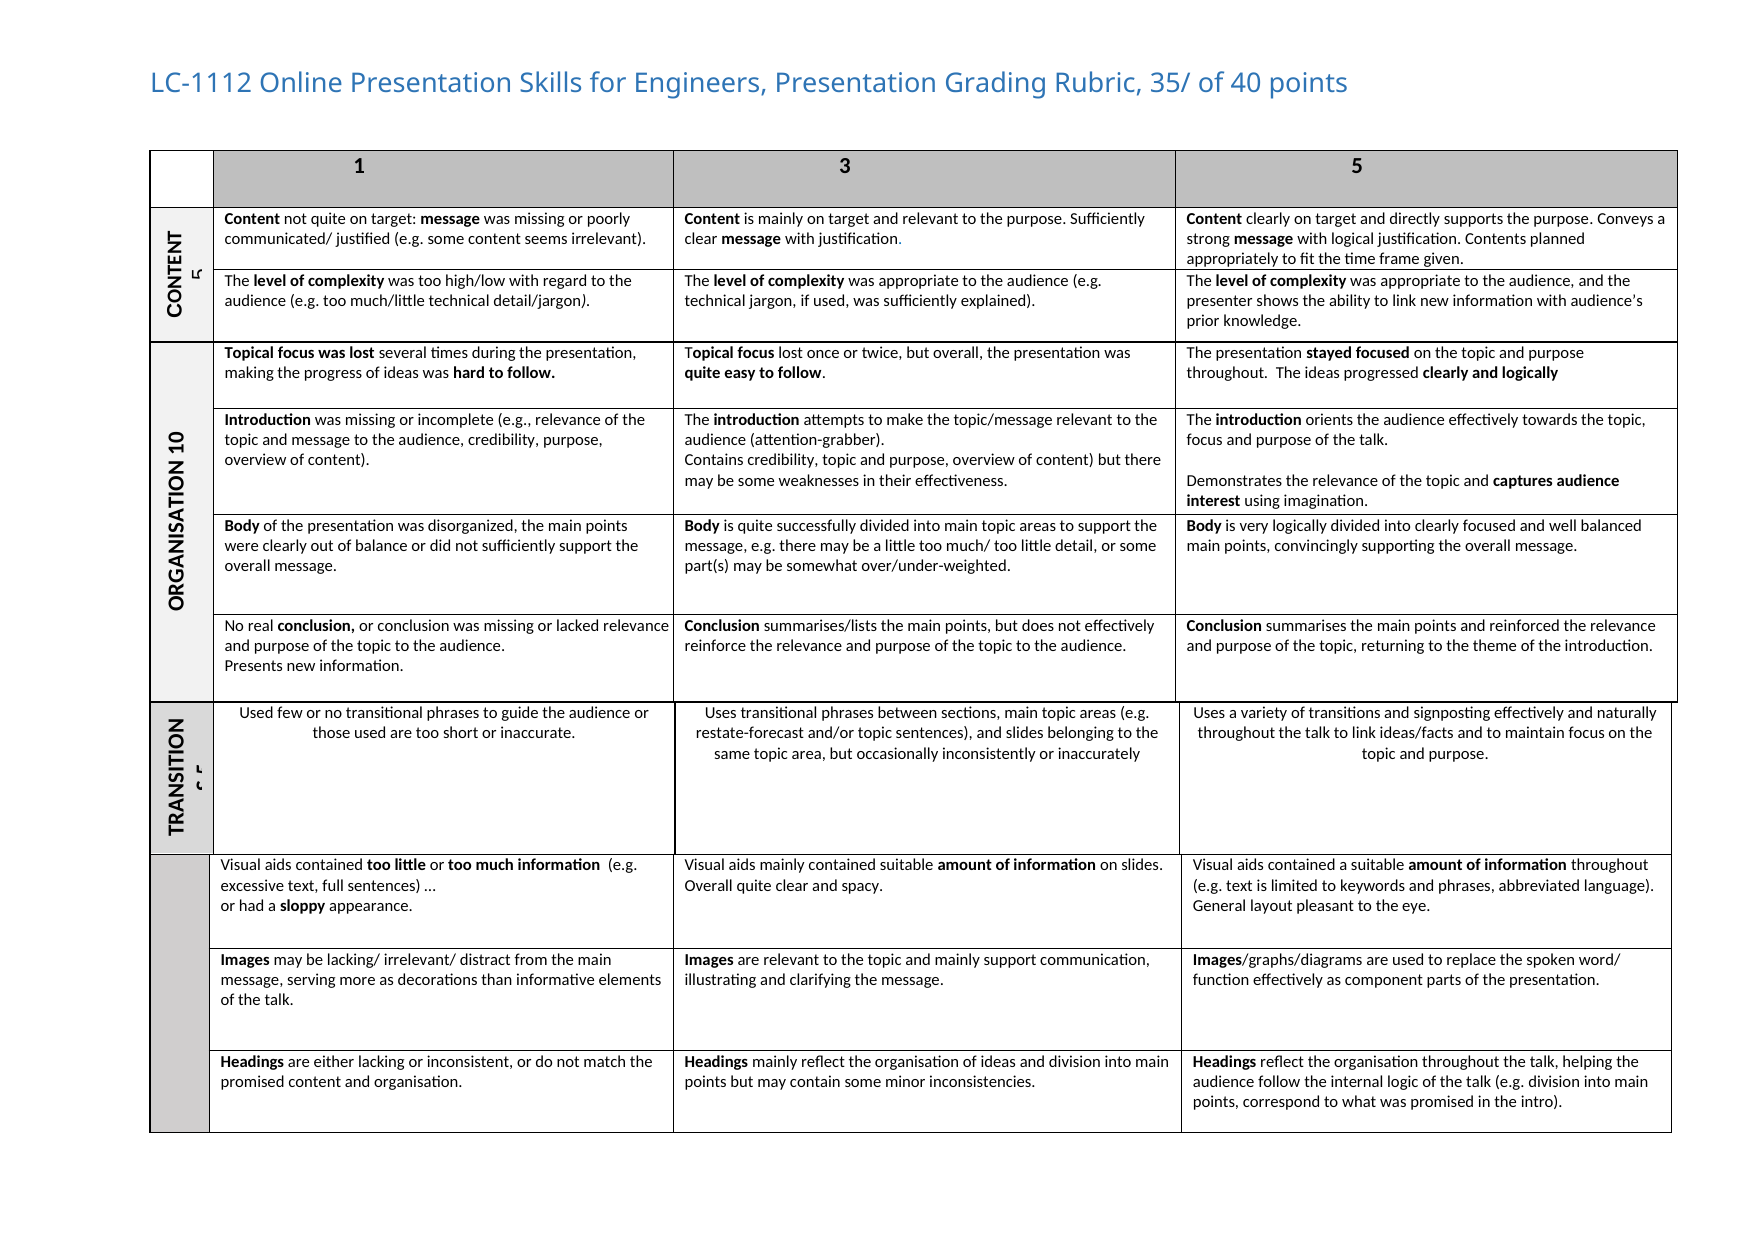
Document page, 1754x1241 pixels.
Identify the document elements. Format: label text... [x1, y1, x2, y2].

table_cell Body is quite successfully divided into main topic areas to support the message, e.g. there may be a little too much/ too little detail, or some part(s) may be somewhat over/under-weighted. [674, 515, 1175, 614]
table_cell Body of the presentation was disorganized, the main points were clearly out of balance or did not sufficiently support the overall message. [214, 515, 673, 614]
table_cell Topical focus lost once or twice, but overall, the presentation was quite easy to follow. [674, 343, 1175, 408]
table_cell Conclusion summarises the main points and reinforced the relevance and purpose of the topic, returning to the theme of the introduction. [1176, 615, 1677, 701]
table_header 1 [214, 151, 673, 207]
table_header [151, 151, 213, 207]
table_cell Used few or no transitional phrases to guide the audience or those used are too short or inaccurate. [214, 703, 674, 853]
table_cell Body is very logically divided into clearly focused and well balanced main points, convincingly supporting the overall message. [1176, 515, 1677, 614]
table_cell Images/graphs/diagrams are used to replace the spoken word/ function effectively as component parts of the presentation. [1182, 949, 1671, 1050]
table_cell Introduction was missing or incomplete (e.g., relevance of the topic and message to the audience, credibility, purpose, overview of content). [214, 409, 673, 514]
table_header 3 [674, 151, 1175, 207]
table_cell No real conclusion, or conclusion was missing or lacked relevance and purpose of the topic to the audience. Presents new information. [214, 615, 673, 701]
table_cell ORGANISATION 10 [151, 343, 213, 701]
table_cell CONTENT 5 [151, 208, 213, 341]
table_cell The level of complexity was appropriate to the audience, and the presenter shows the ability to link new information with audience’s prior knowledge. [1176, 270, 1677, 341]
table_cell Content not quite on target: message was missing or poorly communicated/ justified (e.g. some content seems irrelevant). [214, 208, 673, 269]
table_cell Visual aids mainly contained suitable amount of information on slides. Overall quite clear and spacy. [674, 855, 1181, 948]
table_cell Images may be lacking/ irrelevant/ distract from the main message, serving more as decorations than informative elements of the talk. [210, 949, 673, 1050]
table_cell Uses a variety of transitions and signposting effectively and naturally throughout the talk to link ideas/facts and to maintain focus on the topic and purpose. [1180, 703, 1671, 853]
table_cell Conclusion summarises/lists the main points, but does not effectively reinforce the relevance and purpose of the topic to the audience. [674, 615, 1175, 701]
table_cell The level of complexity was too high/low with regard to the audience (e.g. too much/little technical detail/jargon). [214, 270, 673, 341]
table_cell Visual aids contained too little or too much information (e.g. excessive text, full sentences) … or had a sloppy appearance. [210, 855, 673, 948]
table_cell Headings mainly reflect the organisation of ideas and division into main points but may contain some minor inconsistencies. [674, 1051, 1181, 1132]
table_cell The introduction attempts to make the topic/message relevant to the audience (attention-grabber). Contains credibility, topic and purpose, overview of content) but there may be some weaknesses in their effectiveness. [674, 409, 1175, 514]
table_cell Visual aids contained a suitable amount of information throughout (e.g. text is limited to keywords and phrases, abbreviated language). General layout pleasant to the eye. [1182, 855, 1671, 948]
table_cell Content is mainly on target and relevant to the purpose. Sufficiently clear message with justification. [674, 208, 1175, 269]
table_cell VISUALS 5 [151, 855, 209, 1132]
table_cell The introduction orients the audience effectively towards the topic, focus and purpose of the talk. Demonstrates the relevance of the topic and captures audience interest using imagination. [1176, 409, 1677, 514]
subtitle LC-1112 Online Presentation Skills for Engineers, Presentation Grading Rubric, 35/ of 40 points [150, 63, 1724, 100]
table_cell TRANSITIONS 5 [151, 703, 213, 853]
table_cell Content clearly on target and directly supports the purpose. Conveys a strong message with logical justification. Contents planned appropriately to fit the time frame given. [1176, 208, 1677, 269]
table_cell Uses transitional phrases between sections, main topic areas (e.g. restate-forecast and/or topic sentences), and slides belonging to the same topic area, but occasionally inconsistently or inaccurately [676, 703, 1179, 853]
table_cell Images are relevant to the topic and mainly support communication, illustrating and clarifying the message. [674, 949, 1181, 1050]
table_cell Topical focus was lost several times during the presentation, making the progress of ideas was hard to follow. [214, 343, 673, 408]
table_cell The presentation stayed focused on the topic and purpose throughout. The ideas progressed clearly and logically [1176, 343, 1677, 408]
table_cell Headings are either lacking or inconsistent, or do not match the promised content and organisation. [210, 1051, 673, 1132]
table_cell The level of complexity was appropriate to the audience (e.g. technical jargon, if used, was sufficiently explained). [674, 270, 1175, 341]
table_cell Headings reflect the organisation throughout the talk, helping the audience follow the internal logic of the talk (e.g. division into main points, correspond to what was promised in the intro). [1182, 1051, 1671, 1132]
table_header 5 [1176, 151, 1677, 207]
